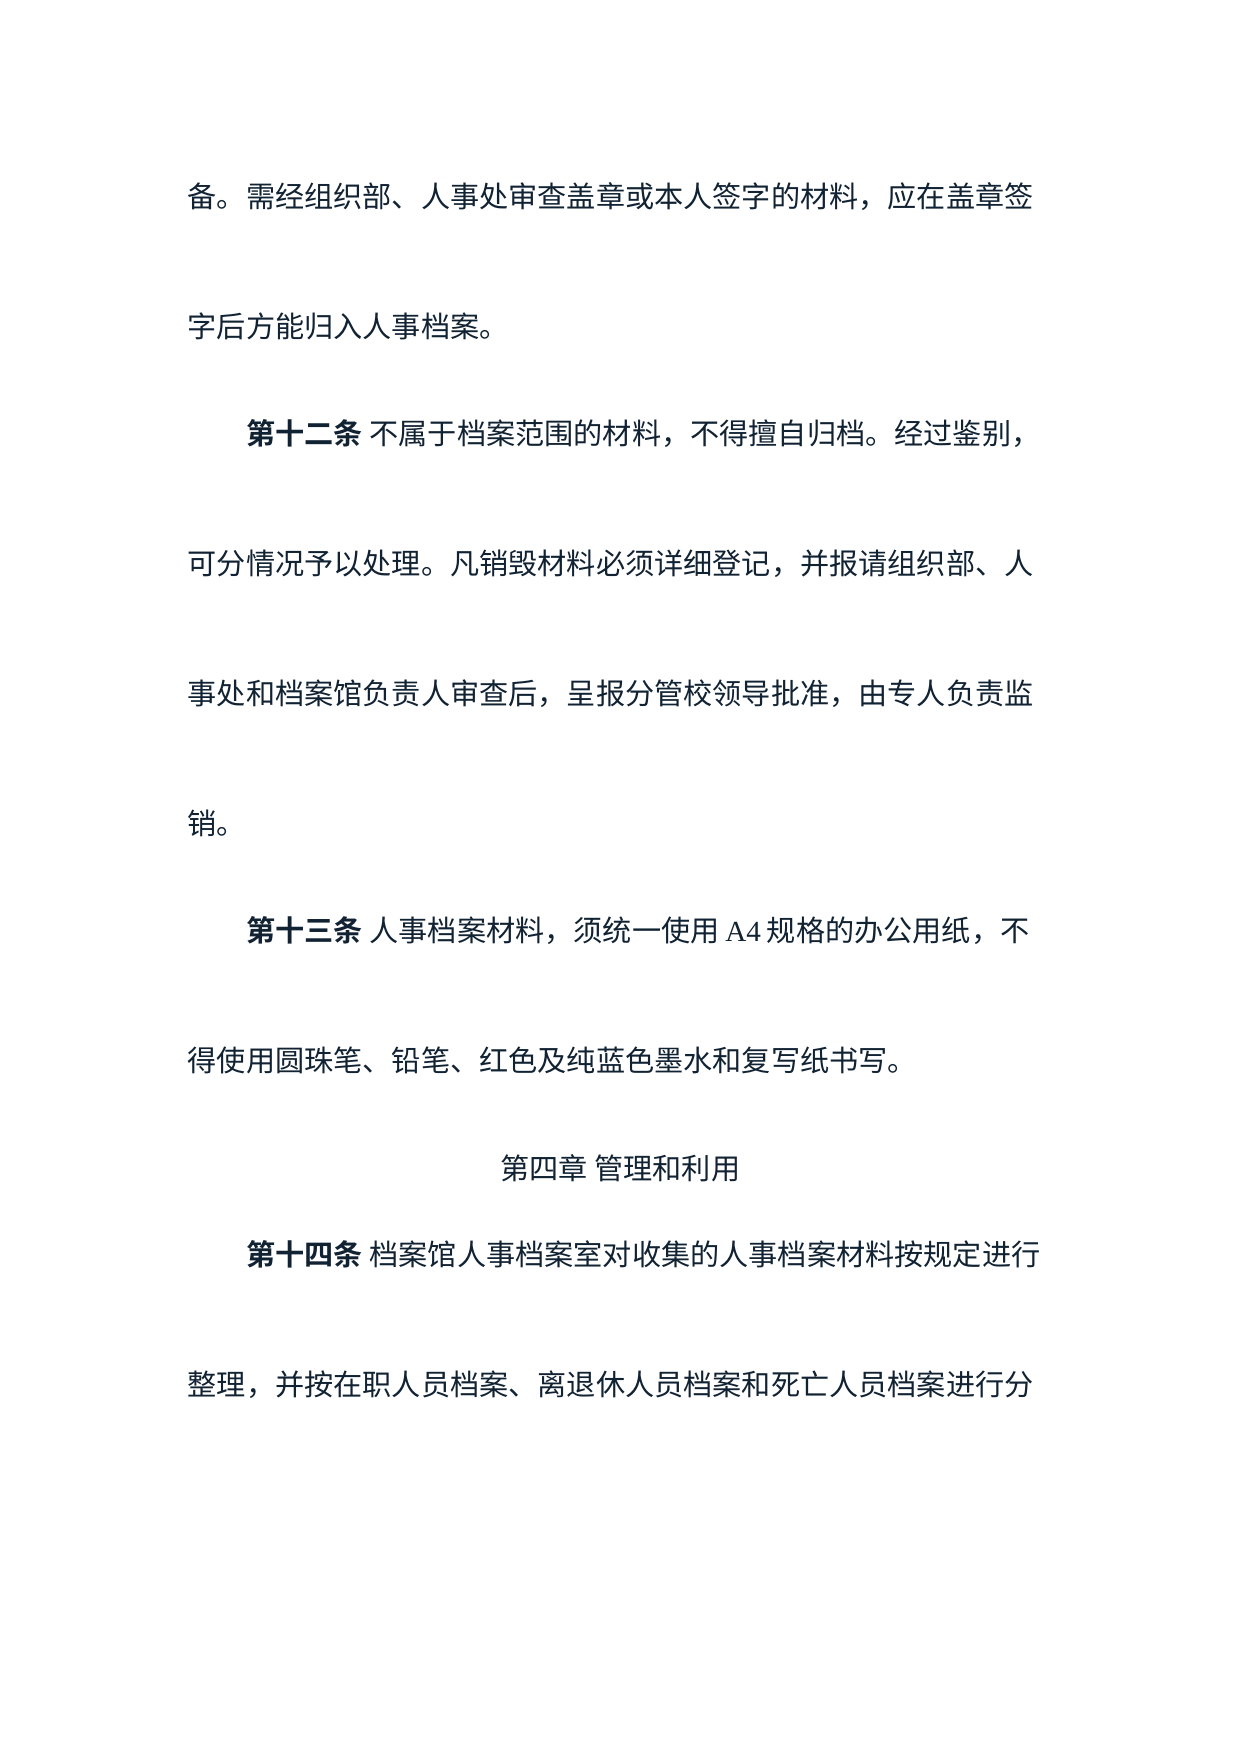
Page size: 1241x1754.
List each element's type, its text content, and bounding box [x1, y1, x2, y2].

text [187, 1220, 1042, 1415]
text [187, 162, 1042, 357]
text 第十二条 不属于档案范围的材料，不得擅自归档。经过鉴别，可分情况予以处理。凡销毁材料必须详细登记，并报请组织部、人事处和档案馆负责人审查后，呈报分管校领导批准，由专人负责监销。 [187, 399, 1042, 854]
text 第十三条 人事档案材料，须统一使用A4规格的办公用纸，不得使用圆珠笔、铅笔、红色及纯蓝色墨水和复写纸书写。 [187, 897, 1042, 1092]
text 第四章 管理和利用 [187, 1134, 1053, 1199]
